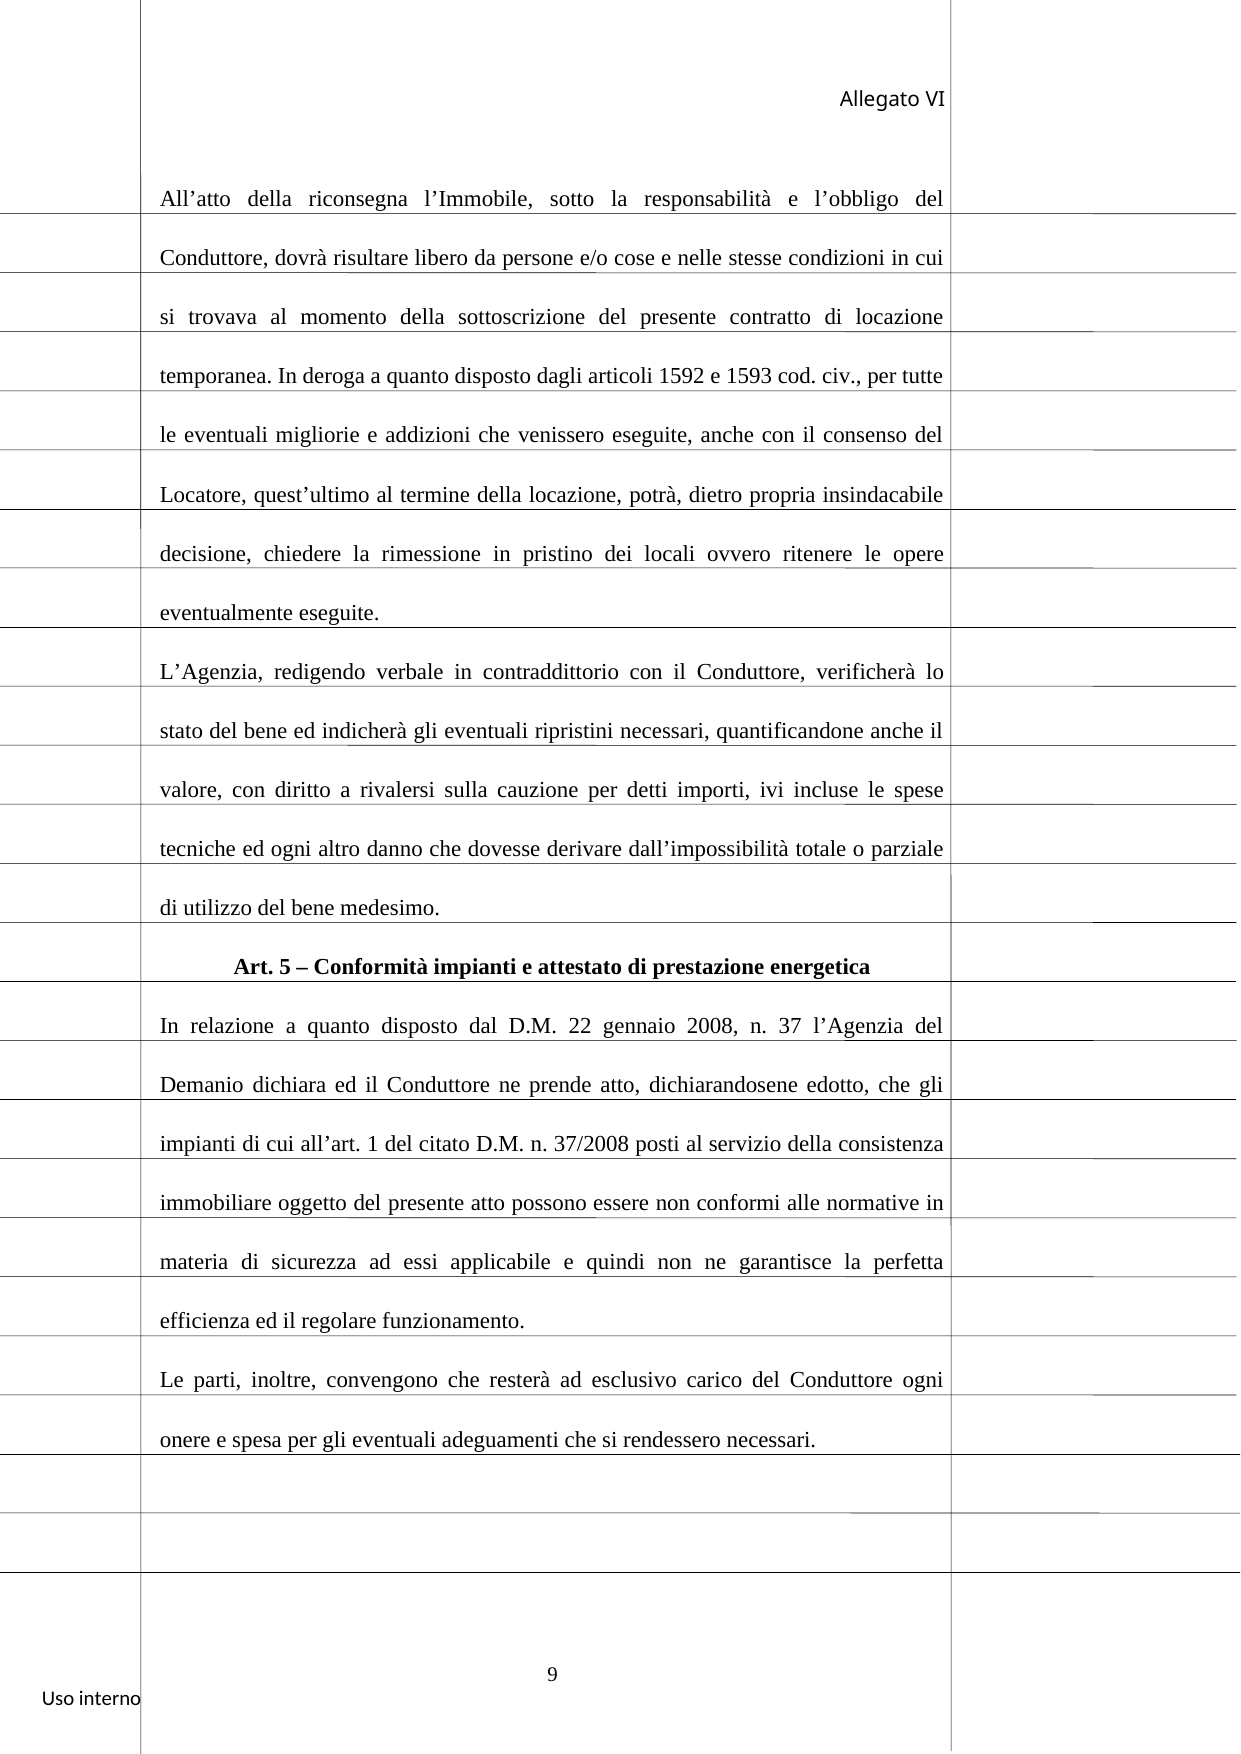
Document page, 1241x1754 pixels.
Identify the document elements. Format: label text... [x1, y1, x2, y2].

text Art. 5 – Conformità impianti e attestato di prestazione energetica [159, 927, 945, 986]
text All’atto della riconsegna l’Immobile, sotto la responsabilità e l’obbligo del Conduttore, dovrà risultare libero da persone e/o cose e nelle stesse condizioni in cui si trovava al momento della sottoscrizione del presente contratto di locazione temporanea. In deroga a quanto disposto dagli articoli 1592 e 1593 cod. civ., per tutte le eventuali migliorie e addizioni che venissero eseguite, anche con il consenso del Locatore, quest’ultimo al termine della locazione, potrà, dietro propria insindacabile decisione, chiedere la rimessione in pristino dei locali ovvero ritenere le opere eventualmente eseguite. [159, 159, 945, 632]
text Le parti, inoltre, convengono che resterà ad esclusivo carico del Conduttore ogni onere e spesa per gli eventuali adeguamenti che si rendessero necessari. [159, 1341, 945, 1459]
text L’Agenzia, redigendo verbale in contraddittorio con il Conduttore, verificherà lo stato del bene ed indicherà gli eventuali ripristini necessari, quantificandone anche il valore, con diritto a rivalersi sulla cauzione per detti importi, ivi incluse le spese tecniche ed ogni altro danno che dovesse derivare dall’impossibilità totale o parziale di utilizzo del bene medesimo. [159, 632, 945, 927]
text In relazione a quanto disposto dal D.M. 22 gennaio 2008, n. 37 l’Agenzia del Demanio dichiara ed il Conduttore ne prende atto, dichiarandosene edotto, che gli impianti di cui all’art. 1 del citato D.M. n. 37/2008 posti al servizio della consistenza immobiliare oggetto del presente atto possono essere non conformi alle normative in materia di sicurezza ad essi applicabile e quindi non ne garantisce la perfetta efficienza ed il regolare funzionamento. [159, 986, 945, 1341]
